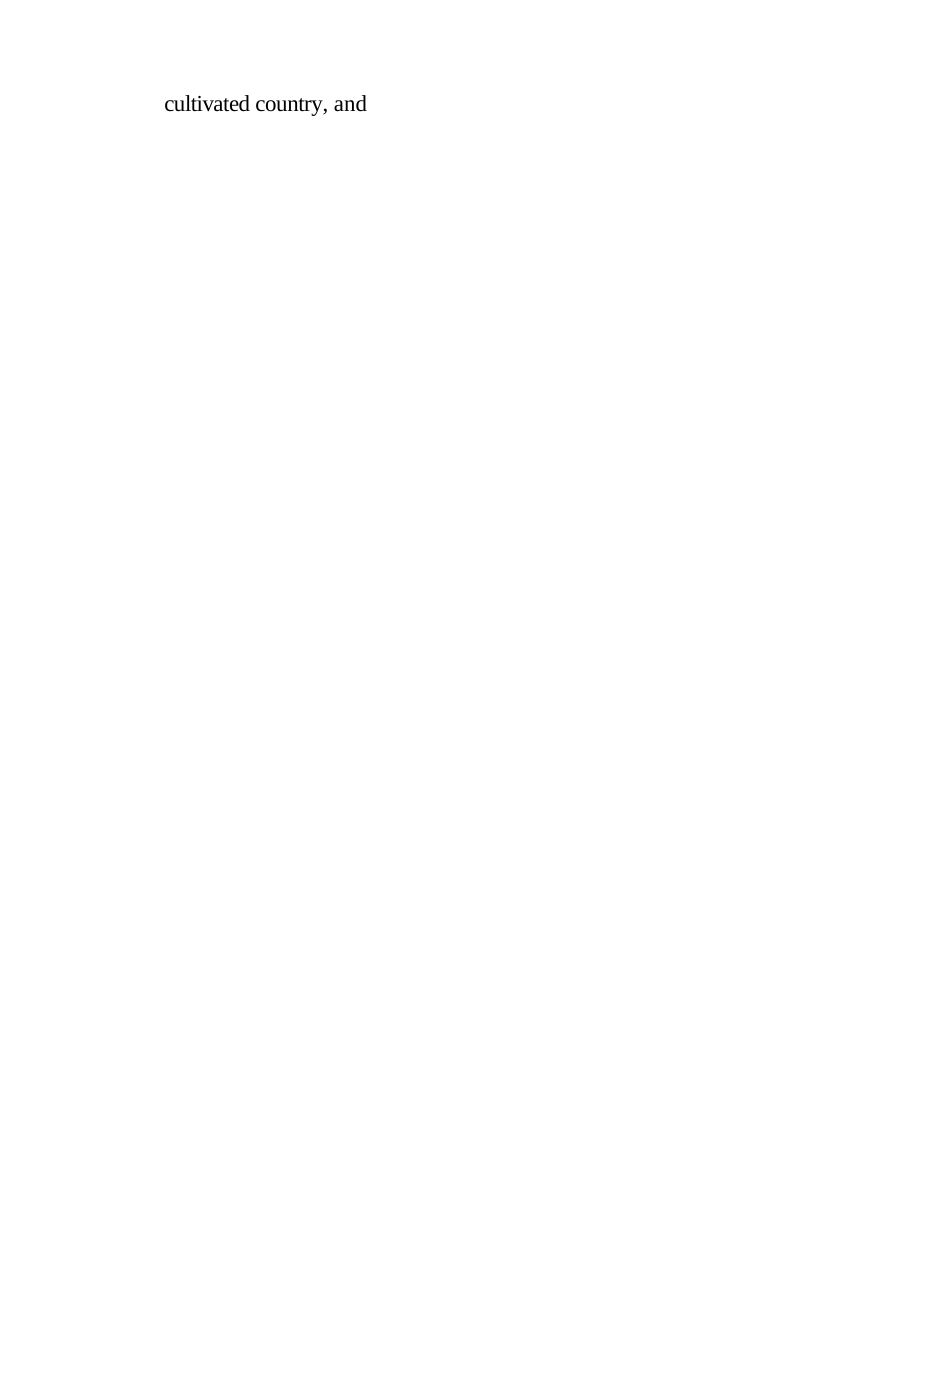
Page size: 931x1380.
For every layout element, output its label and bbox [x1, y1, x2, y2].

text [164, 89, 808, 116]
